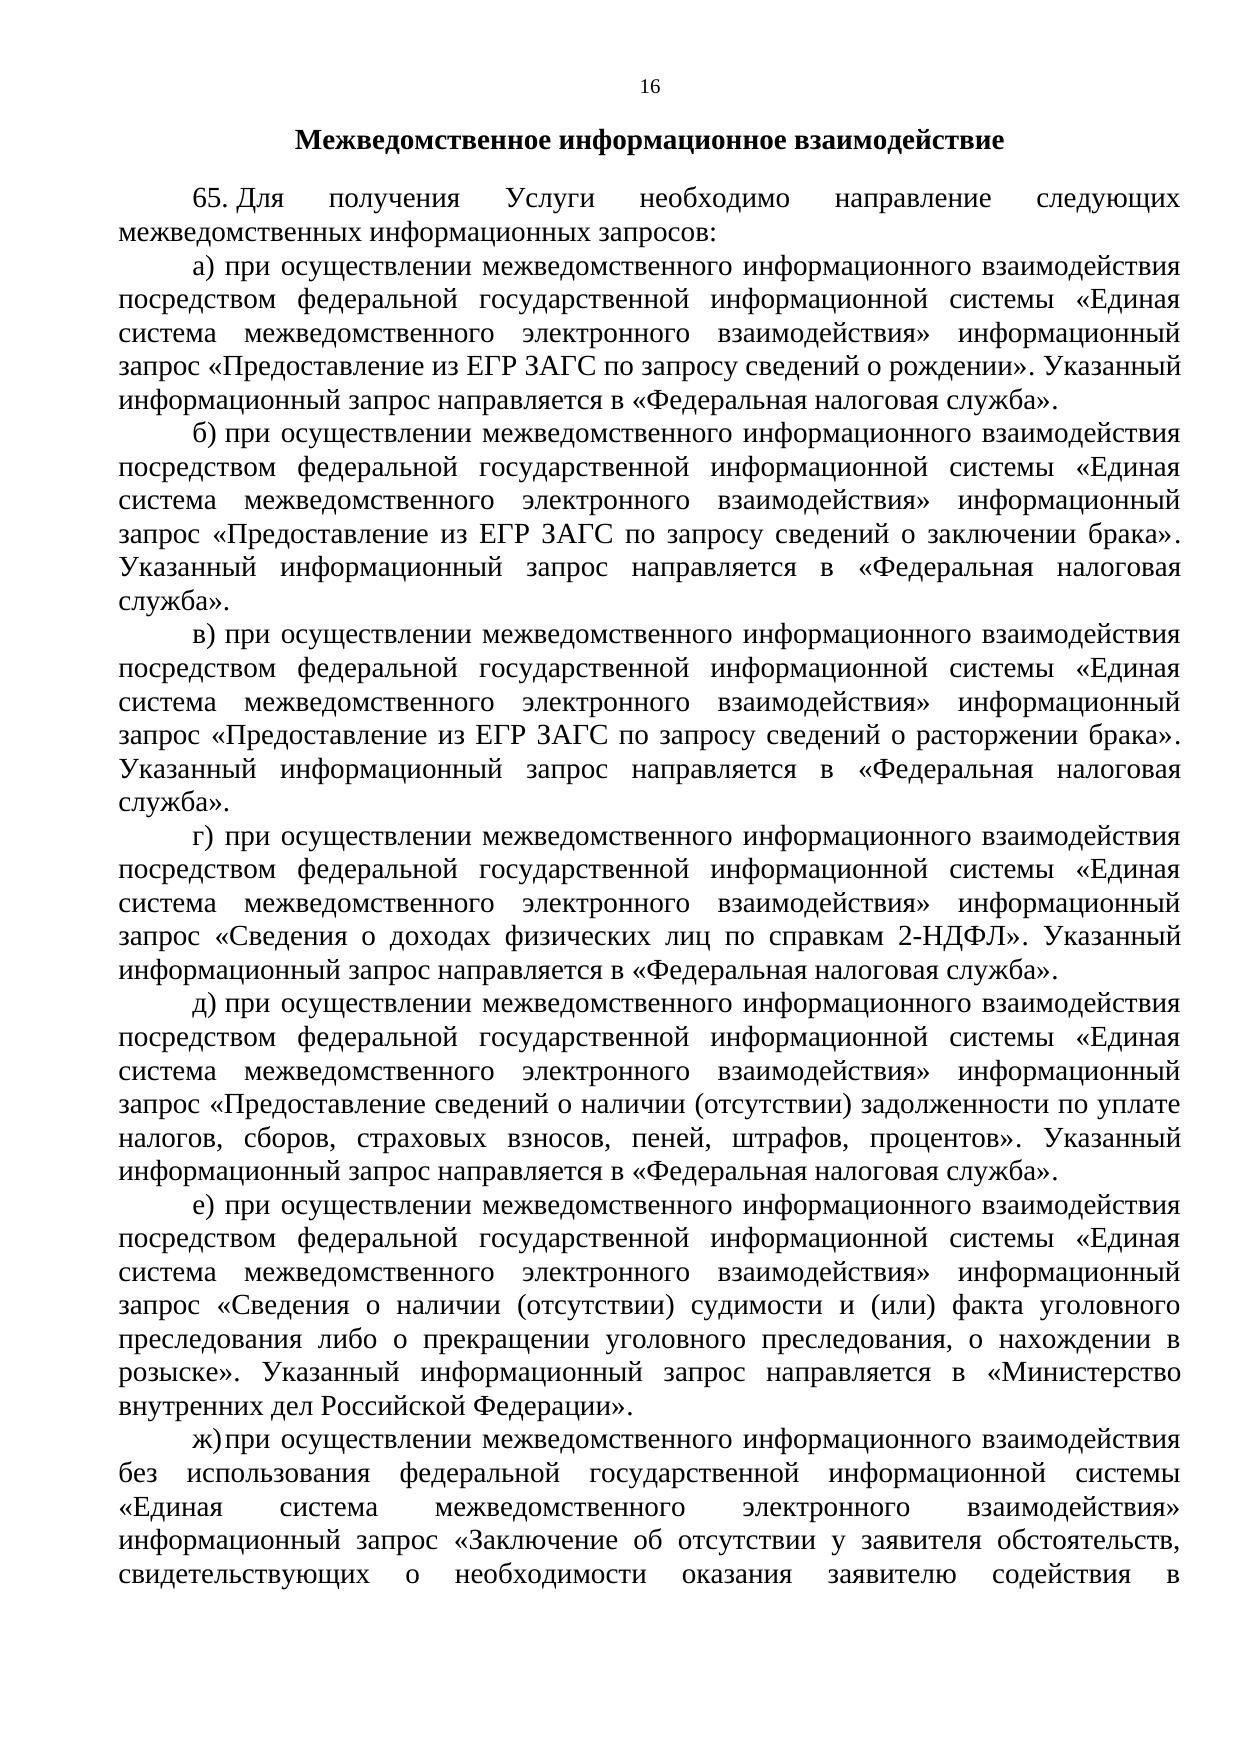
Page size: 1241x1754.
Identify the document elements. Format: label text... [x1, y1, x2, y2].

list при осуществлении межведомственного информационного взаимодействия посредством федеральной государственной информационной системы «Единая система межведомственного электронного взаимодействия» информационный запрос «Предоставление из ЕГР ЗАГС по запросу сведений о расторжении брака». Указанный информационный запрос направляется в «Федеральная налоговая служба». [118, 617, 1181, 818]
list при осуществлении межведомственного информационного взаимодействия посредством федеральной государственной информационной системы «Единая система межведомственного электронного взаимодействия» информационный запрос «Предоставление сведений о наличии (отсутствии) задолженности по уплате налогов, сборов, страховых взносов, пеней, штрафов, процентов». Указанный информационный запрос направляется в «Федеральная налоговая служба». [118, 986, 1181, 1187]
list при осуществлении межведомственного информационного взаимодействия посредством федеральной государственной информационной системы «Единая система межведомственного электронного взаимодействия» информационный запрос «Сведения о наличии (отсутствии) судимости и (или) факта уголовного преследования либо о прекращении уголовного преследования, о нахождении в розыске». Указанный информационный запрос направляется в «Министерство внутренних дел Российской Федерации». [118, 1187, 1181, 1422]
text Межведомственное информационное взаимодействие [118, 122, 1181, 156]
list Для получения Услуги необходимо направление следующих межведомственных информационных запросов: [118, 181, 1181, 248]
list при осуществлении межведомственного информационного взаимодействия посредством федеральной государственной информационной системы «Единая система межведомственного электронного взаимодействия» информационный запрос «Предоставление из ЕГР ЗАГС по запросу сведений о рождении». Указанный информационный запрос направляется в «Федеральная налоговая служба». [118, 248, 1181, 415]
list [118, 1422, 1181, 1589]
list при осуществлении межведомственного информационного взаимодействия посредством федеральной государственной информационной системы «Единая система межведомственного электронного взаимодействия» информационный запрос «Предоставление из ЕГР ЗАГС по запросу сведений о заключении брака». Указанный информационный запрос направляется в «Федеральная налоговая служба». [118, 415, 1181, 617]
list при осуществлении межведомственного информационного взаимодействия посредством федеральной государственной информационной системы «Единая система межведомственного электронного взаимодействия» информационный запрос «Сведения о доходах физических лиц по справкам 2-НДФЛ». Указанный информационный запрос направляется в «Федеральная налоговая служба». [118, 818, 1181, 986]
